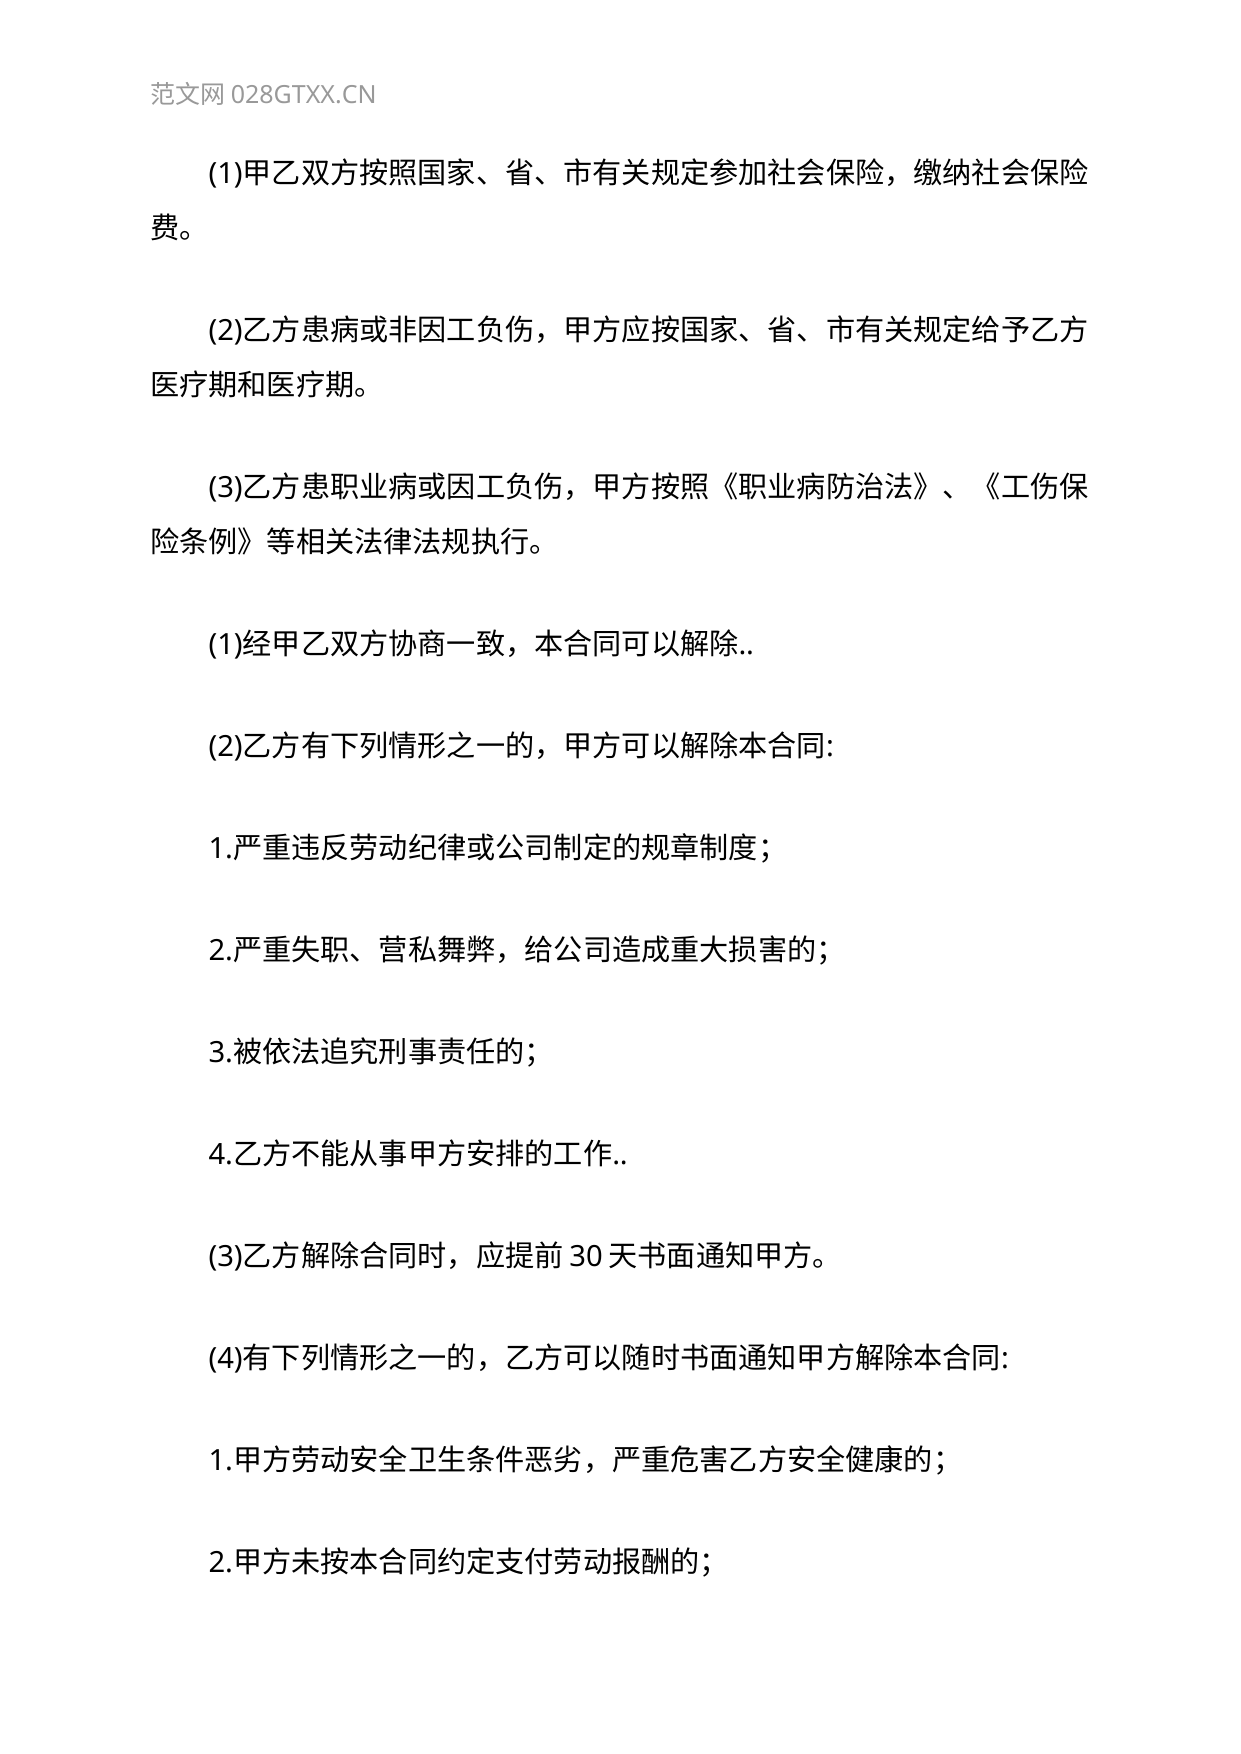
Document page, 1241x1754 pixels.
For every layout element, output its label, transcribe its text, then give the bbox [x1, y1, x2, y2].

text (3)乙方解除合同时，应提前30天书面通知甲方。 [150, 1232, 1090, 1274]
text 1.甲方劳动安全卫生条件恶劣，严重危害乙方安全健康的； [150, 1436, 1090, 1478]
text 1.严重违反劳动纪律或公司制定的规章制度； [150, 824, 1090, 867]
text 4.乙方不能从事甲方安排的工作.. [150, 1130, 1090, 1173]
text (2)乙方有下列情形之一的，甲方可以解除本合同: [150, 722, 1090, 765]
text 2.甲方未按本合同约定支付劳动报酬的； [150, 1538, 1090, 1581]
text (1)甲乙双方按照国家、省、市有关规定参加社会保险，缴纳社会保险费。 [150, 150, 1090, 247]
text (3)乙方患职业病或因工负伤，甲方按照《职业病防治法》、《工伤保险条例》等相关法律法规执行。 [150, 463, 1090, 561]
text (1)经甲乙双方协商一致，本合同可以解除.. [150, 620, 1090, 663]
text 2.严重失职、营私舞弊，给公司造成重大损害的； [150, 926, 1090, 969]
text (4)有下列情形之一的，乙方可以随时书面通知甲方解除本合同: [150, 1334, 1090, 1377]
text (2)乙方患病或非因工负伤，甲方应按国家、省、市有关规定给予乙方医疗期和医疗期。 [150, 307, 1090, 404]
text 3.被依法追究刑事责任的； [150, 1028, 1090, 1071]
